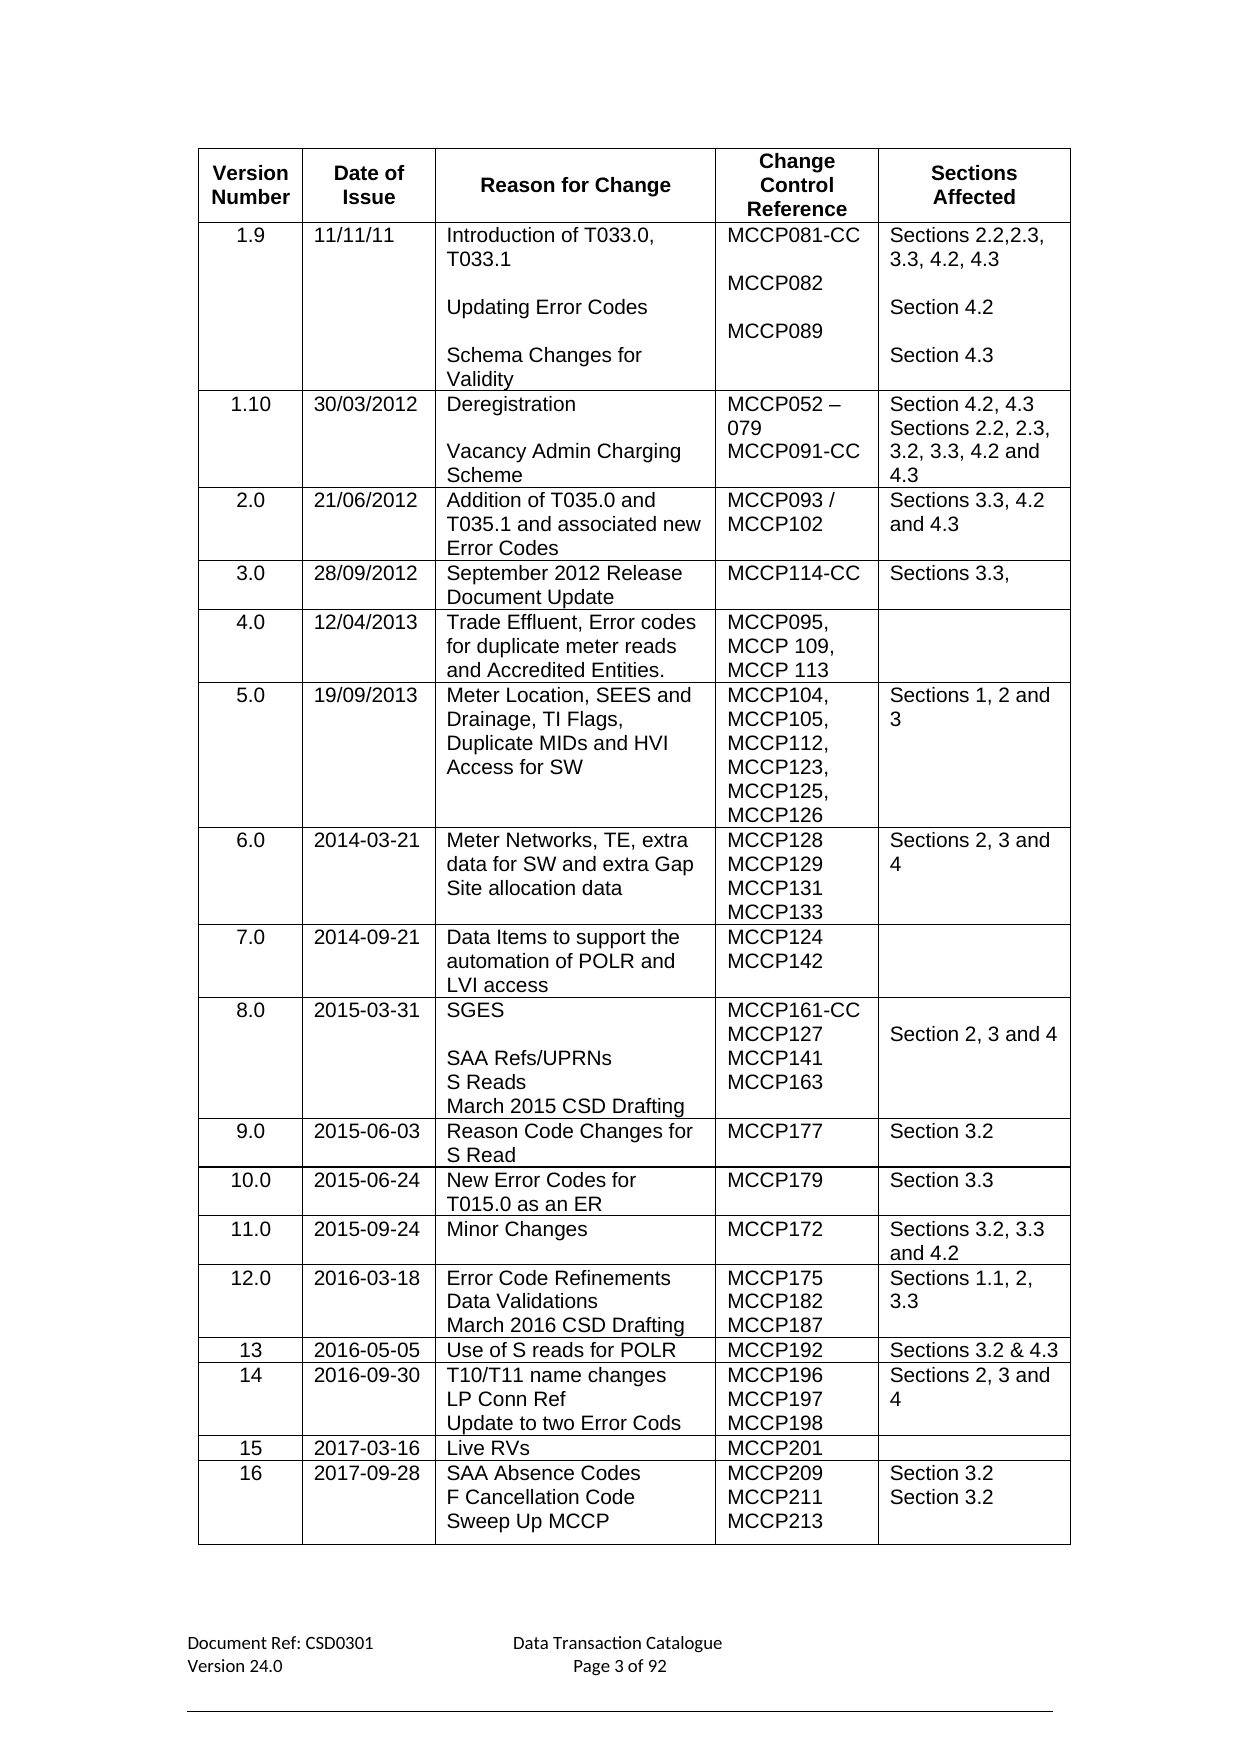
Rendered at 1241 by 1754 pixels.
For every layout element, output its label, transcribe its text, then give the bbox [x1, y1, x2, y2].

table_cell 19/09/2013 [303, 683, 435, 827]
table_cell MCCP201 [716, 1436, 878, 1460]
table_cell Sections 2, 3 and 4 [879, 828, 1070, 924]
table_cell MCCP128 MCCP129 MCCP131 MCCP133 [716, 828, 878, 924]
table_cell 5.0 [199, 683, 302, 827]
table_cell MCCP114-CC [716, 561, 878, 609]
table_cell 11.0 [199, 1216, 302, 1264]
table_cell MCCP104, MCCP105, MCCP112, MCCP123, MCCP125, MCCP126 [716, 683, 878, 827]
table_cell 3.0 [199, 561, 302, 609]
table_cell SAA Absence Codes F Cancellation Code Sweep Up MCCP [436, 1461, 715, 1544]
table_cell 8.0 [199, 998, 302, 1117]
table_cell MCCP177 [716, 1119, 878, 1166]
table_cell 1.10 [199, 391, 302, 487]
table_cell Section 3.3 [879, 1168, 1070, 1215]
table_cell [879, 925, 1070, 997]
table_cell 2.0 [199, 488, 302, 560]
table_cell Section 4.2, 4.3 Sections 2.2, 2.3, 3.2, 3.3, 4.2 and 4.3 [879, 391, 1070, 487]
table_cell MCCP172 [716, 1216, 878, 1264]
table_cell 2016-09-30 [303, 1363, 435, 1435]
table_cell MCCP161-CC MCCP127 MCCP141 MCCP163 [716, 998, 878, 1117]
table_header Version Number [199, 149, 302, 222]
table_cell Sections 3.3, [879, 561, 1070, 609]
table_cell Sections 3.2, 3.3 and 4.2 [879, 1216, 1070, 1264]
table_cell Sections 2, 3 and 4 [879, 1363, 1070, 1435]
table_cell Sections 3.3, 4.2 and 4.3 [879, 488, 1070, 560]
table_cell 10.0 [199, 1168, 302, 1215]
table_cell 1.9 [199, 223, 302, 390]
table_cell 7.0 [199, 925, 302, 997]
table_cell 15 [199, 1436, 302, 1460]
table_cell [879, 1436, 1070, 1460]
table_cell Sections 2.2,2.3, 3.3, 4.2, 4.3 Section 4.2 Section 4.3 [879, 223, 1070, 390]
table_cell Sections 3.2 & 4.3 [879, 1338, 1070, 1362]
table_cell Addition of T035.0 and T035.1 and associated new Error Codes [436, 488, 715, 560]
table_cell MCCP052 – 079 MCCP091-CC [716, 391, 878, 487]
table_cell 11/11/11 [303, 223, 435, 390]
table_cell 2015-03-31 [303, 998, 435, 1117]
table_cell MCCP175 MCCP182 MCCP187 [716, 1265, 878, 1337]
table_cell Error Code Refinements Data Validations March 2016 CSD Drafting [436, 1265, 715, 1337]
table_cell Section 3.2 Section 3.2 [879, 1461, 1070, 1544]
table_header Date of Issue [303, 149, 435, 222]
table_cell 12/04/2013 [303, 610, 435, 682]
table_cell 13 [199, 1338, 302, 1362]
table_cell SGES SAA Refs/UPRNs S Reads March 2015 CSD Drafting [436, 998, 715, 1117]
table_cell 2016-03-18 [303, 1265, 435, 1337]
table_header Reason for Change [436, 149, 715, 222]
table_cell 2014-09-21 [303, 925, 435, 997]
table_cell 12.0 [199, 1265, 302, 1337]
table_cell Deregistration Vacancy Admin Charging Scheme [436, 391, 715, 487]
table_cell September 2012 Release Document Update [436, 561, 715, 609]
table_cell [879, 610, 1070, 682]
table_cell MCCP196 MCCP197 MCCP198 [716, 1363, 878, 1435]
table_cell 9.0 [199, 1119, 302, 1166]
table_cell Use of S reads for POLR [436, 1338, 715, 1362]
table_cell 2015-09-24 [303, 1216, 435, 1264]
table_cell MCCP192 [716, 1338, 878, 1362]
table_cell Meter Networks, TE, extra data for SW and extra Gap Site allocation data [436, 828, 715, 924]
table_cell 6.0 [199, 828, 302, 924]
table_cell Sections 1.1, 2, 3.3 [879, 1265, 1070, 1337]
table_cell 2017-03-16 [303, 1436, 435, 1460]
table_cell Reason Code Changes for S Read [436, 1119, 715, 1166]
table_cell Meter Location, SEES and Drainage, TI Flags, Duplicate MIDs and HVI Access for SW [436, 683, 715, 827]
table_cell MCCP093 / MCCP102 [716, 488, 878, 560]
table_cell 16 [199, 1461, 302, 1544]
table_cell 2015-06-03 [303, 1119, 435, 1166]
table_header Sections Affected [879, 149, 1070, 222]
table_cell Live RVs [436, 1436, 715, 1460]
table_cell Introduction of T033.0, T033.1 Updating Error Codes Schema Changes for Validity [436, 223, 715, 390]
table_cell MCCP179 [716, 1168, 878, 1215]
table_cell 4.0 [199, 610, 302, 682]
table_cell Trade Effluent, Error codes for duplicate meter reads and Accredited Entities. [436, 610, 715, 682]
table_cell 2017-09-28 [303, 1461, 435, 1544]
table_cell MCCP095, MCCP 109, MCCP 113 [716, 610, 878, 682]
table_cell T10/T11 name changes LP Conn Ref Update to two Error Cods [436, 1363, 715, 1435]
table_cell Sections 1, 2 and 3 [879, 683, 1070, 827]
table_header Change Control Reference [716, 149, 878, 222]
table_cell 21/06/2012 [303, 488, 435, 560]
table_cell 2016-05-05 [303, 1338, 435, 1362]
table_cell Section 3.2 [879, 1119, 1070, 1166]
table_cell Minor Changes [436, 1216, 715, 1264]
table_cell Data Items to support the automation of POLR and LVI access [436, 925, 715, 997]
table_cell MCCP209 MCCP211 MCCP213 [716, 1461, 878, 1544]
table_cell 2015-06-24 [303, 1168, 435, 1215]
table_cell MCCP124 MCCP142 [716, 925, 878, 997]
table_cell MCCP081-CC MCCP082 MCCP089 [716, 223, 878, 390]
table_cell 28/09/2012 [303, 561, 435, 609]
table_cell New Error Codes for T015.0 as an ER [436, 1168, 715, 1215]
table_cell 30/03/2012 [303, 391, 435, 487]
table_cell Section 2, 3 and 4 [879, 998, 1070, 1117]
table_cell 14 [199, 1363, 302, 1435]
table_cell 2014-03-21 [303, 828, 435, 924]
